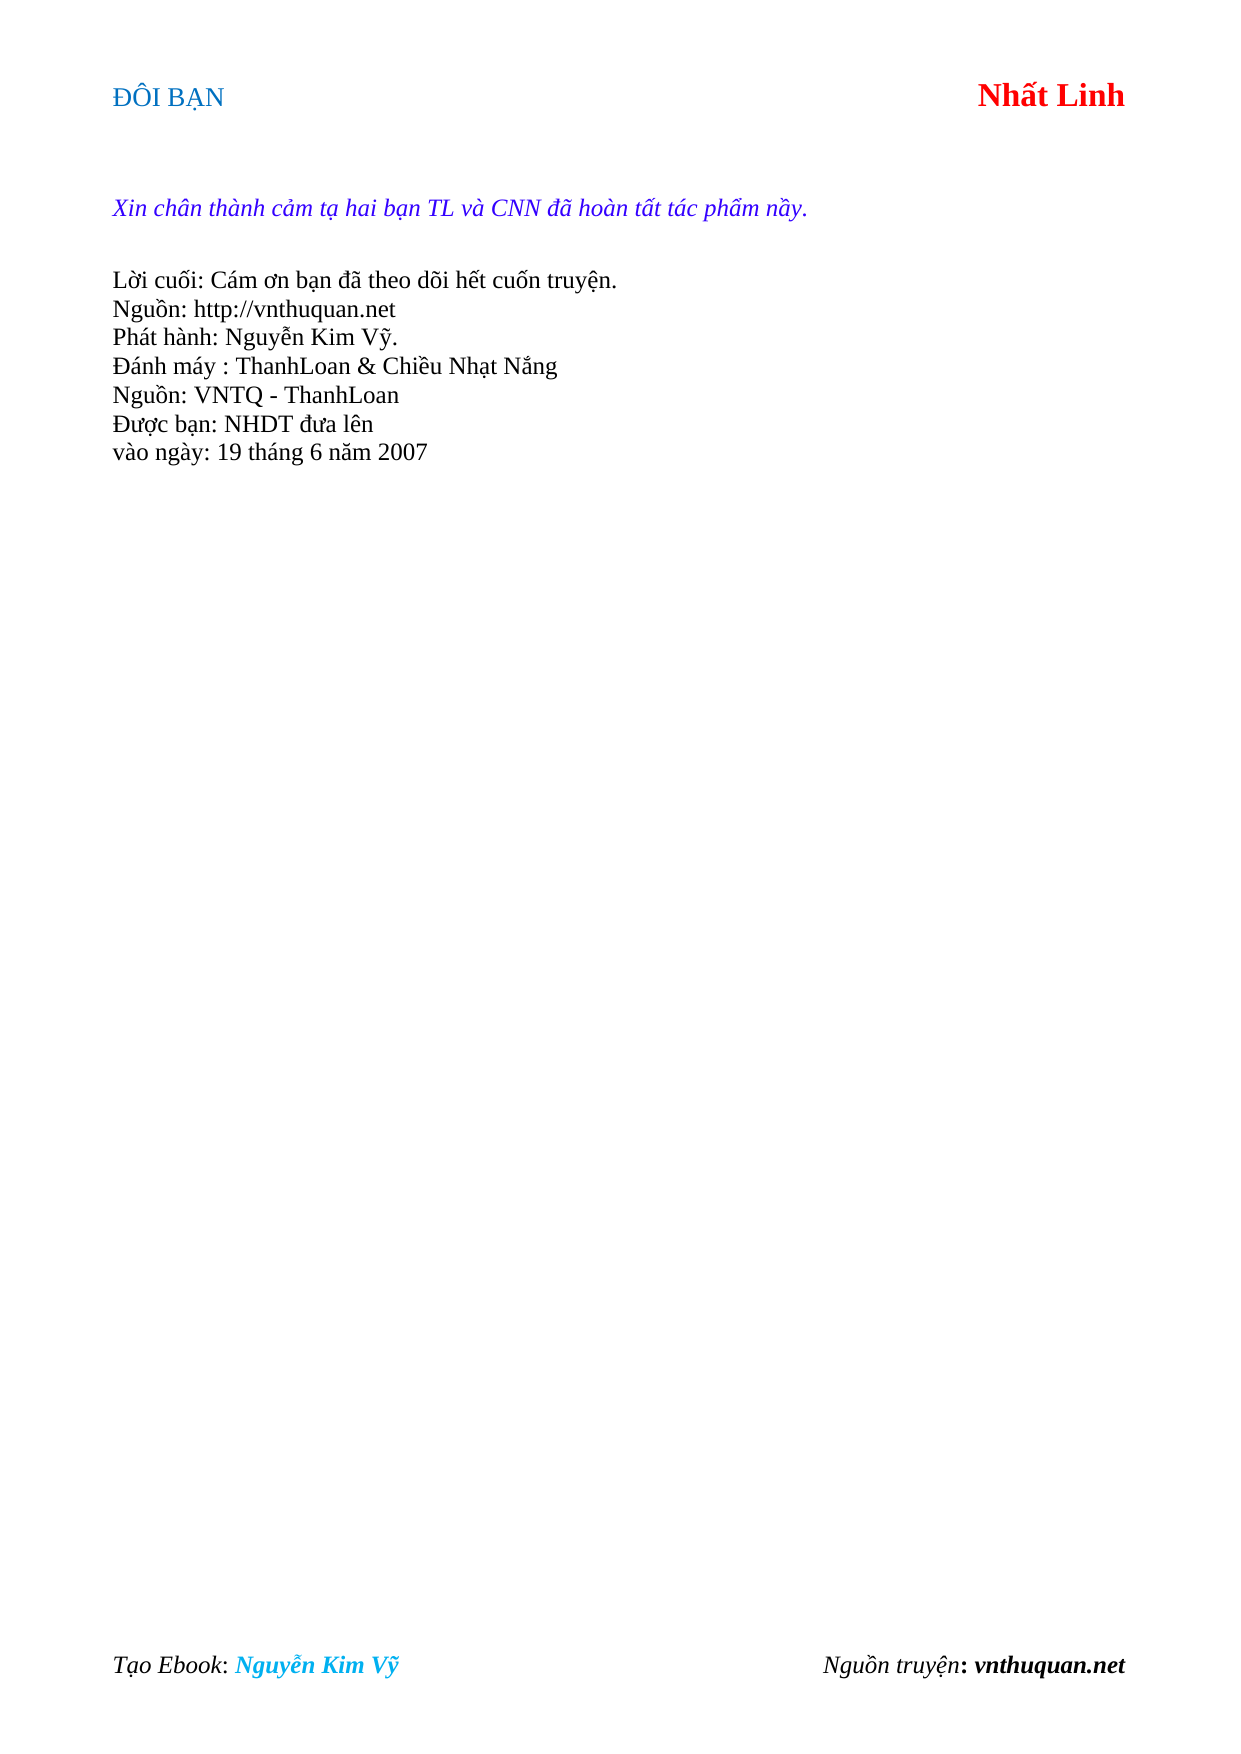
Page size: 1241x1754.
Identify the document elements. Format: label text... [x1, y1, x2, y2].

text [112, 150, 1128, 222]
text Lời cuối: Cám ơn bạn đã theo dõi hết cuốn truyện. Nguồn: http://vnthuquan.net Phát hành: Nguyễn Kim Vỹ. Đánh máy : ThanhLoan & Chiều Nhạt Nắng Nguồn: VNTQ - ThanhLoan Được bạn: NHDT đưa lên vào ngày: 19 tháng 6 năm 2007 [112, 236, 1128, 466]
